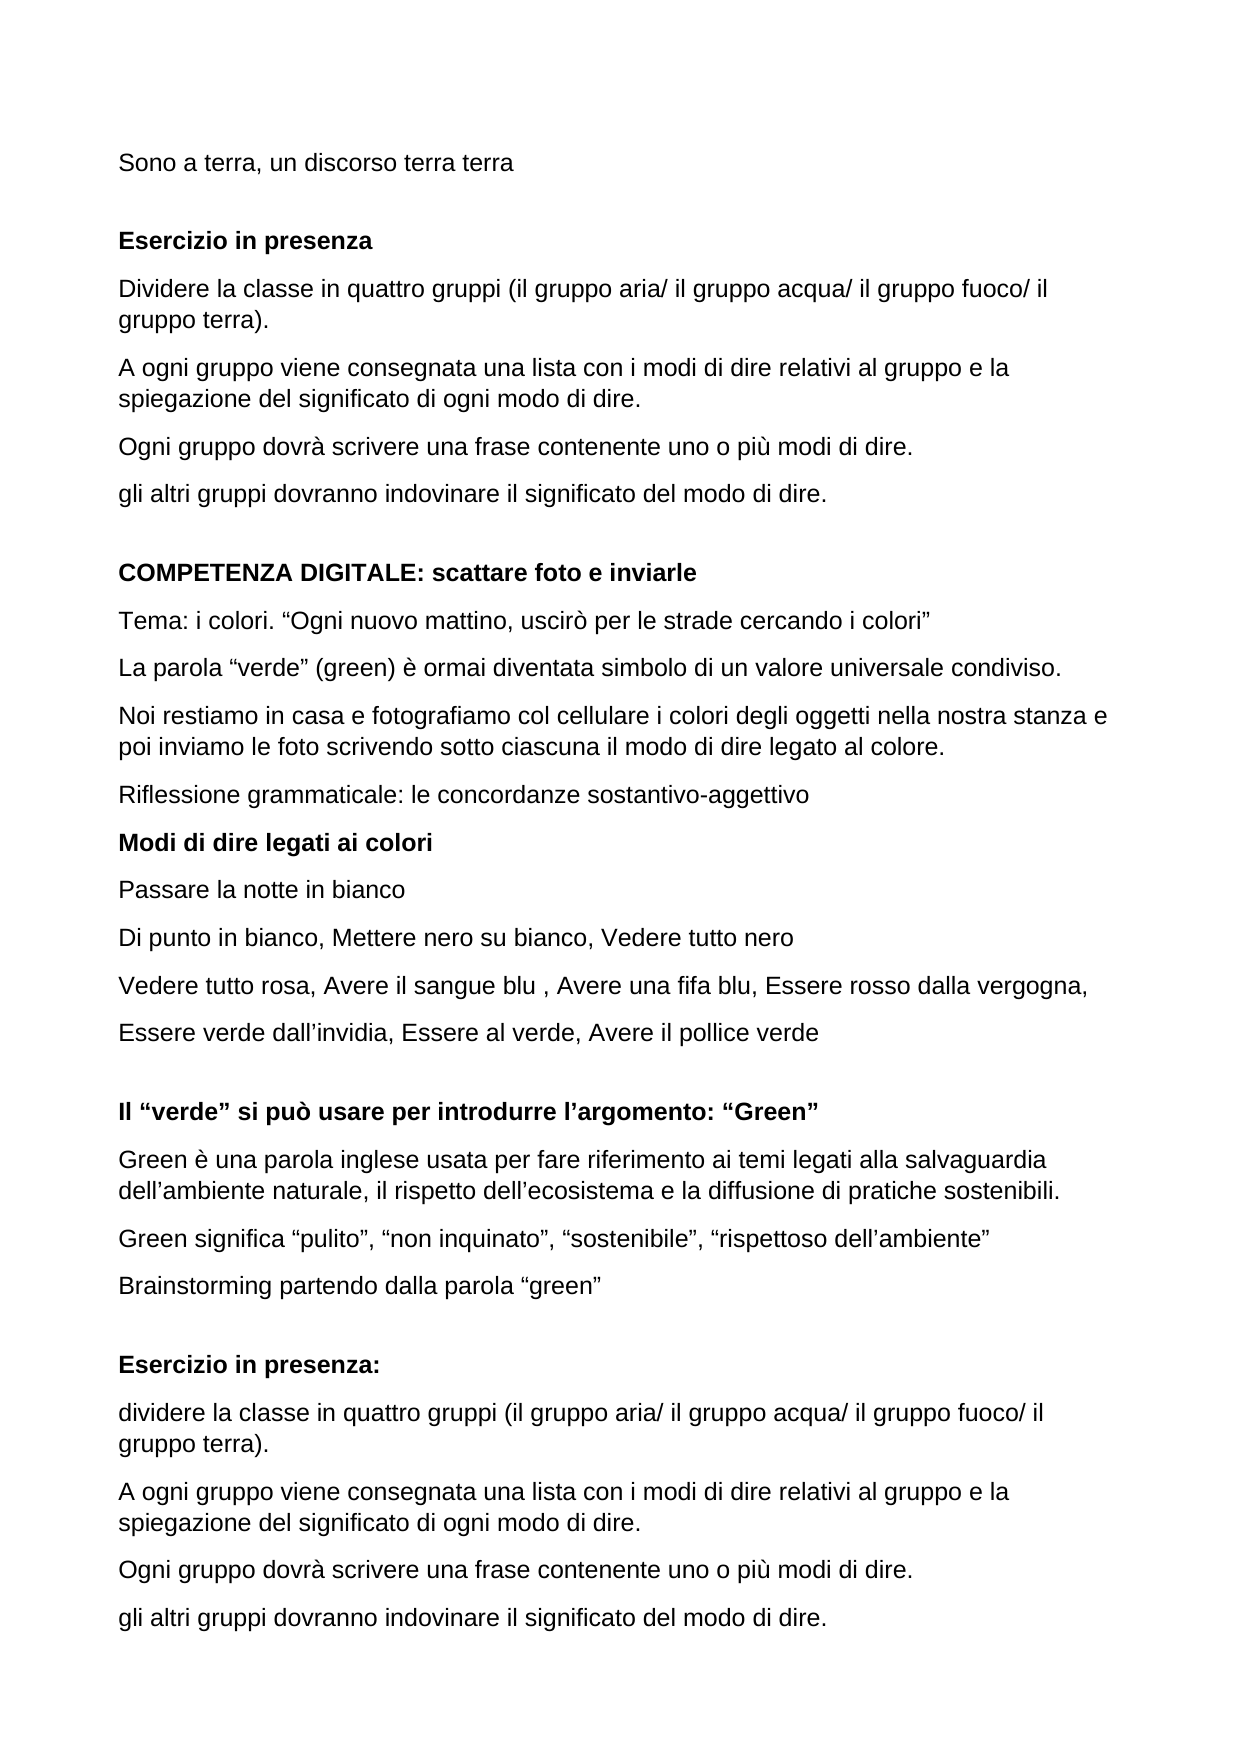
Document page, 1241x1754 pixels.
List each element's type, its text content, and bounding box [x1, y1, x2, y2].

text Green significa “pulito”, “non inquinato”, “sostenibile”, “rispettoso dell’ambiente” [118, 1224, 1122, 1252]
text gli altri gruppi dovranno indovinare il significato del modo di dire. [118, 1603, 1122, 1632]
text dividere la classe in quattro gruppi (il gruppo aria/ il gruppo acqua/ il gruppo fuoco/ il gruppo terra). [118, 1398, 1122, 1458]
text La parola “verde” (green) è ormai diventata simbolo di un valore universale condiviso. [118, 653, 1122, 682]
text COMPETENZA DIGITALE: scattare foto e inviarle [118, 558, 1122, 587]
text Noi restiamo in casa e fotografiamo col cellulare i colori degli oggetti nella nostra stanza e poi inviamo le foto scrivendo sotto ciascuna il modo di dire legato al colore. [118, 701, 1122, 761]
text Brainstorming partendo dalla parola “green” [118, 1271, 1122, 1300]
text Modi di dire legati ai colori [118, 828, 1122, 856]
text Vedere tutto rosa, Avere il sangue blu , Avere una fifa blu, Essere rosso dalla vergogna, [118, 971, 1122, 999]
text gli altri gruppi dovranno indovinare il significato del modo di dire. [118, 479, 1122, 508]
text Riflessione grammaticale: le concordanze sostantivo-aggettivo [118, 780, 1122, 809]
text Tema: i colori. “Ogni nuovo mattino, uscirò per le strade cercando i colori” [118, 606, 1122, 634]
text Di punto in bianco, Mettere nero su bianco, Vedere tutto nero [118, 923, 1122, 952]
text Ogni gruppo dovrà scrivere una frase contenente uno o più modi di dire. [118, 432, 1122, 460]
text Esercizio in presenza [118, 226, 1122, 255]
text Passare la notte in bianco [118, 875, 1122, 904]
text Sono a terra, un discorso terra terra [118, 148, 1122, 176]
text Dividere la classe in quattro gruppi (il gruppo aria/ il gruppo acqua/ il gruppo fuoco/ il gruppo terra). [118, 274, 1122, 334]
text Ogni gruppo dovrà scrivere una frase contenente uno o più modi di dire. [118, 1555, 1122, 1584]
text A ogni gruppo viene consegnata una lista con i modi di dire relativi al gruppo e la spiegazione del significato di ogni modo di dire. [118, 353, 1122, 413]
text Esercizio in presenza: [118, 1350, 1122, 1379]
text A ogni gruppo viene consegnata una lista con i modi di dire relativi al gruppo e la spiegazione del significato di ogni modo di dire. [118, 1477, 1122, 1536]
text Il “verde” si può usare per introdurre l’argomento: “Green” [118, 1097, 1122, 1126]
text Essere verde dall’invidia, Essere al verde, Avere il pollice verde [118, 1018, 1122, 1047]
text Green è una parola inglese usata per fare riferimento ai temi legati alla salvaguardia dell’ambiente naturale, il rispetto dell’ecosistema e la diffusione di pratiche sostenibili. [118, 1145, 1122, 1205]
